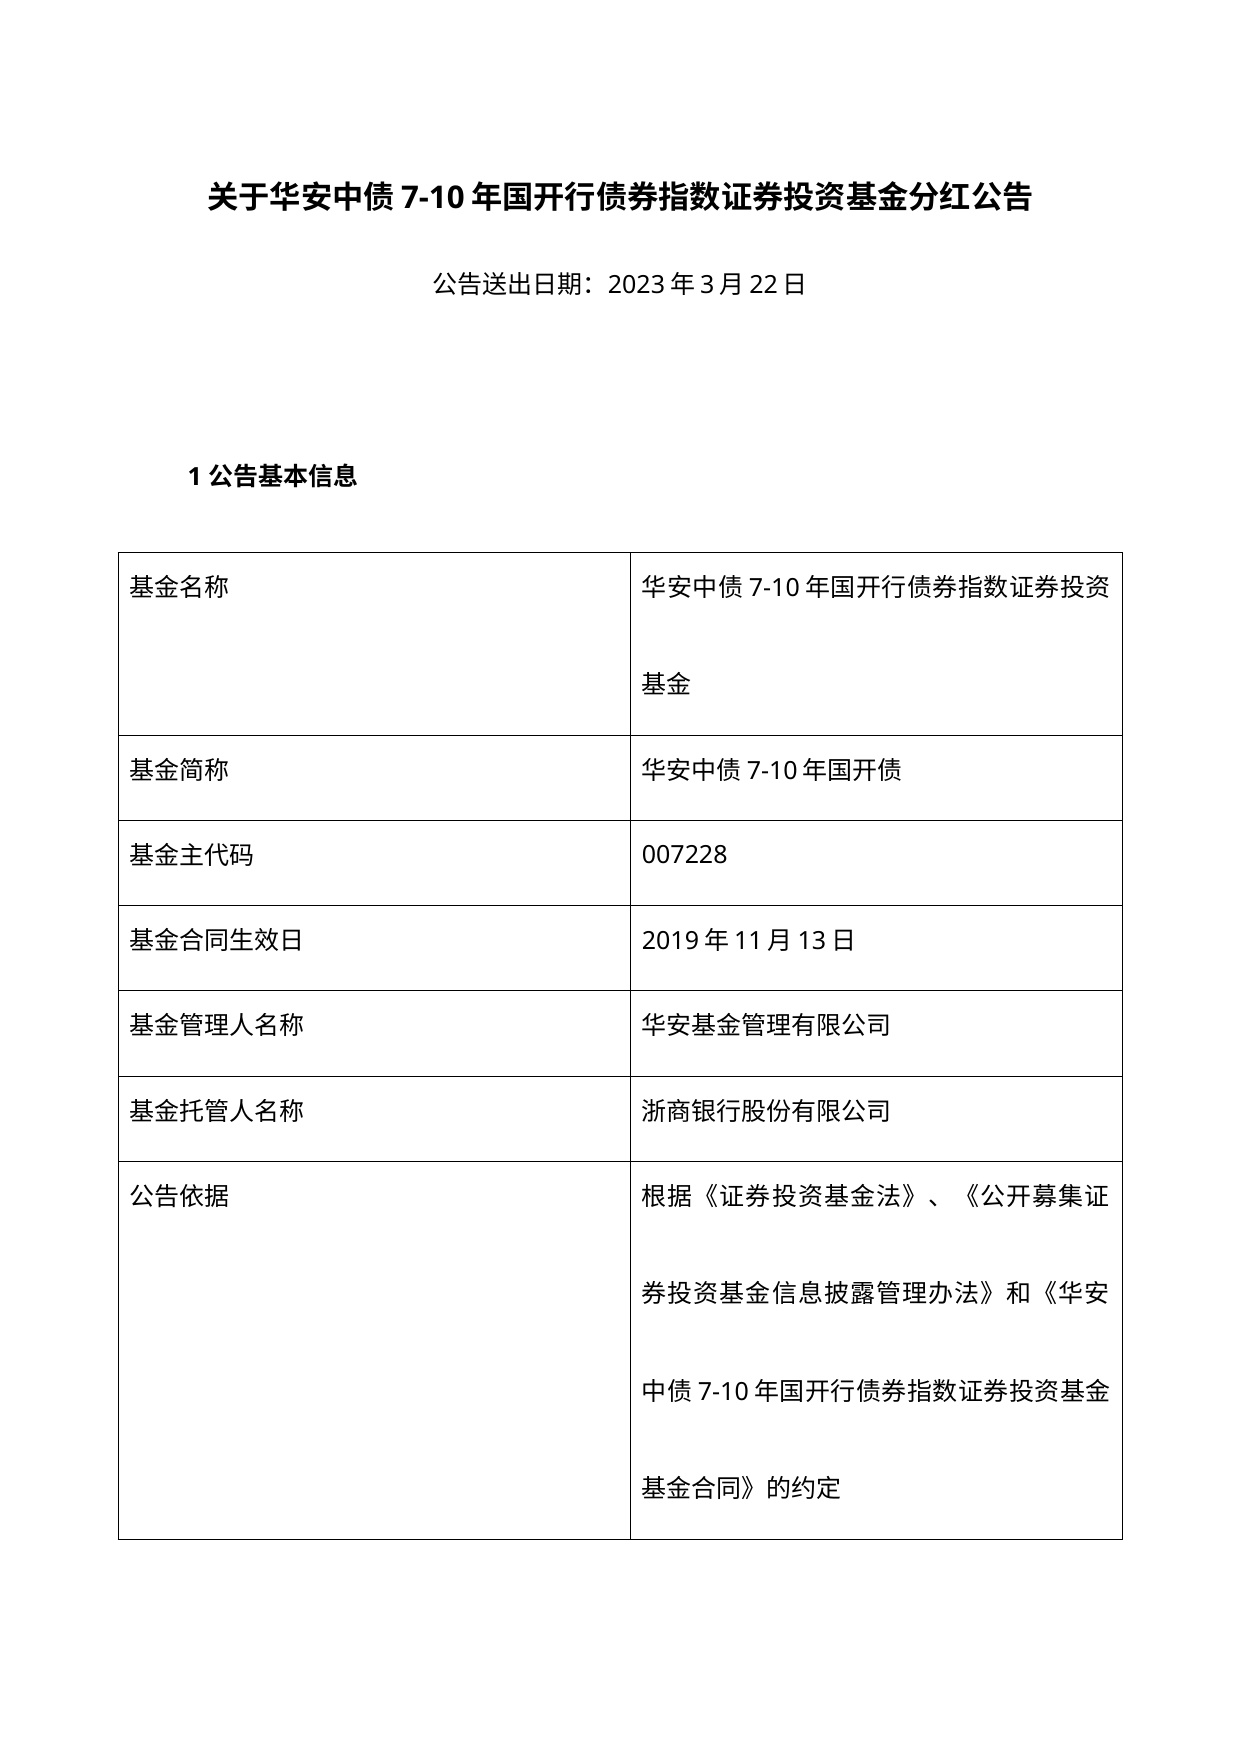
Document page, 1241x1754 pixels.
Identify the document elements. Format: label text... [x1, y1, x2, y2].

table_header 基金名称 [119, 553, 630, 735]
table_cell 基金简称 [119, 736, 630, 820]
subtitle 1 公告基本信息 [187, 442, 1053, 507]
table_cell 基金托管人名称 [119, 1077, 630, 1161]
table_cell 浙商银行股份有限公司 [631, 1077, 1122, 1161]
table_cell 007228 [631, 821, 1122, 905]
table_header 华安中债7-10年国开行债券指数证券投资基金 [631, 553, 1122, 735]
text 关于华安中债7-10年国开行债券指数证券投资基金分红公告 [187, 162, 1053, 227]
table_cell 2019年11月13日 [631, 906, 1122, 990]
table_cell 公告依据 [119, 1162, 630, 1538]
table_cell 基金管理人名称 [119, 991, 630, 1076]
text 公告送出日期：2023年3月22日 [187, 250, 1053, 315]
table_cell 基金主代码 [119, 821, 630, 905]
table_cell 华安基金管理有限公司 [631, 991, 1122, 1076]
table_cell 华安中债7-10年国开债 [631, 736, 1122, 820]
table_cell 基金合同生效日 [119, 906, 630, 990]
table_cell 根据《证券投资基金法》、《公开募集证券投资基金信息披露管理办法》和《华安中债7-10年国开行债券指数证券投资基金基金合同》的约定 [631, 1162, 1122, 1538]
